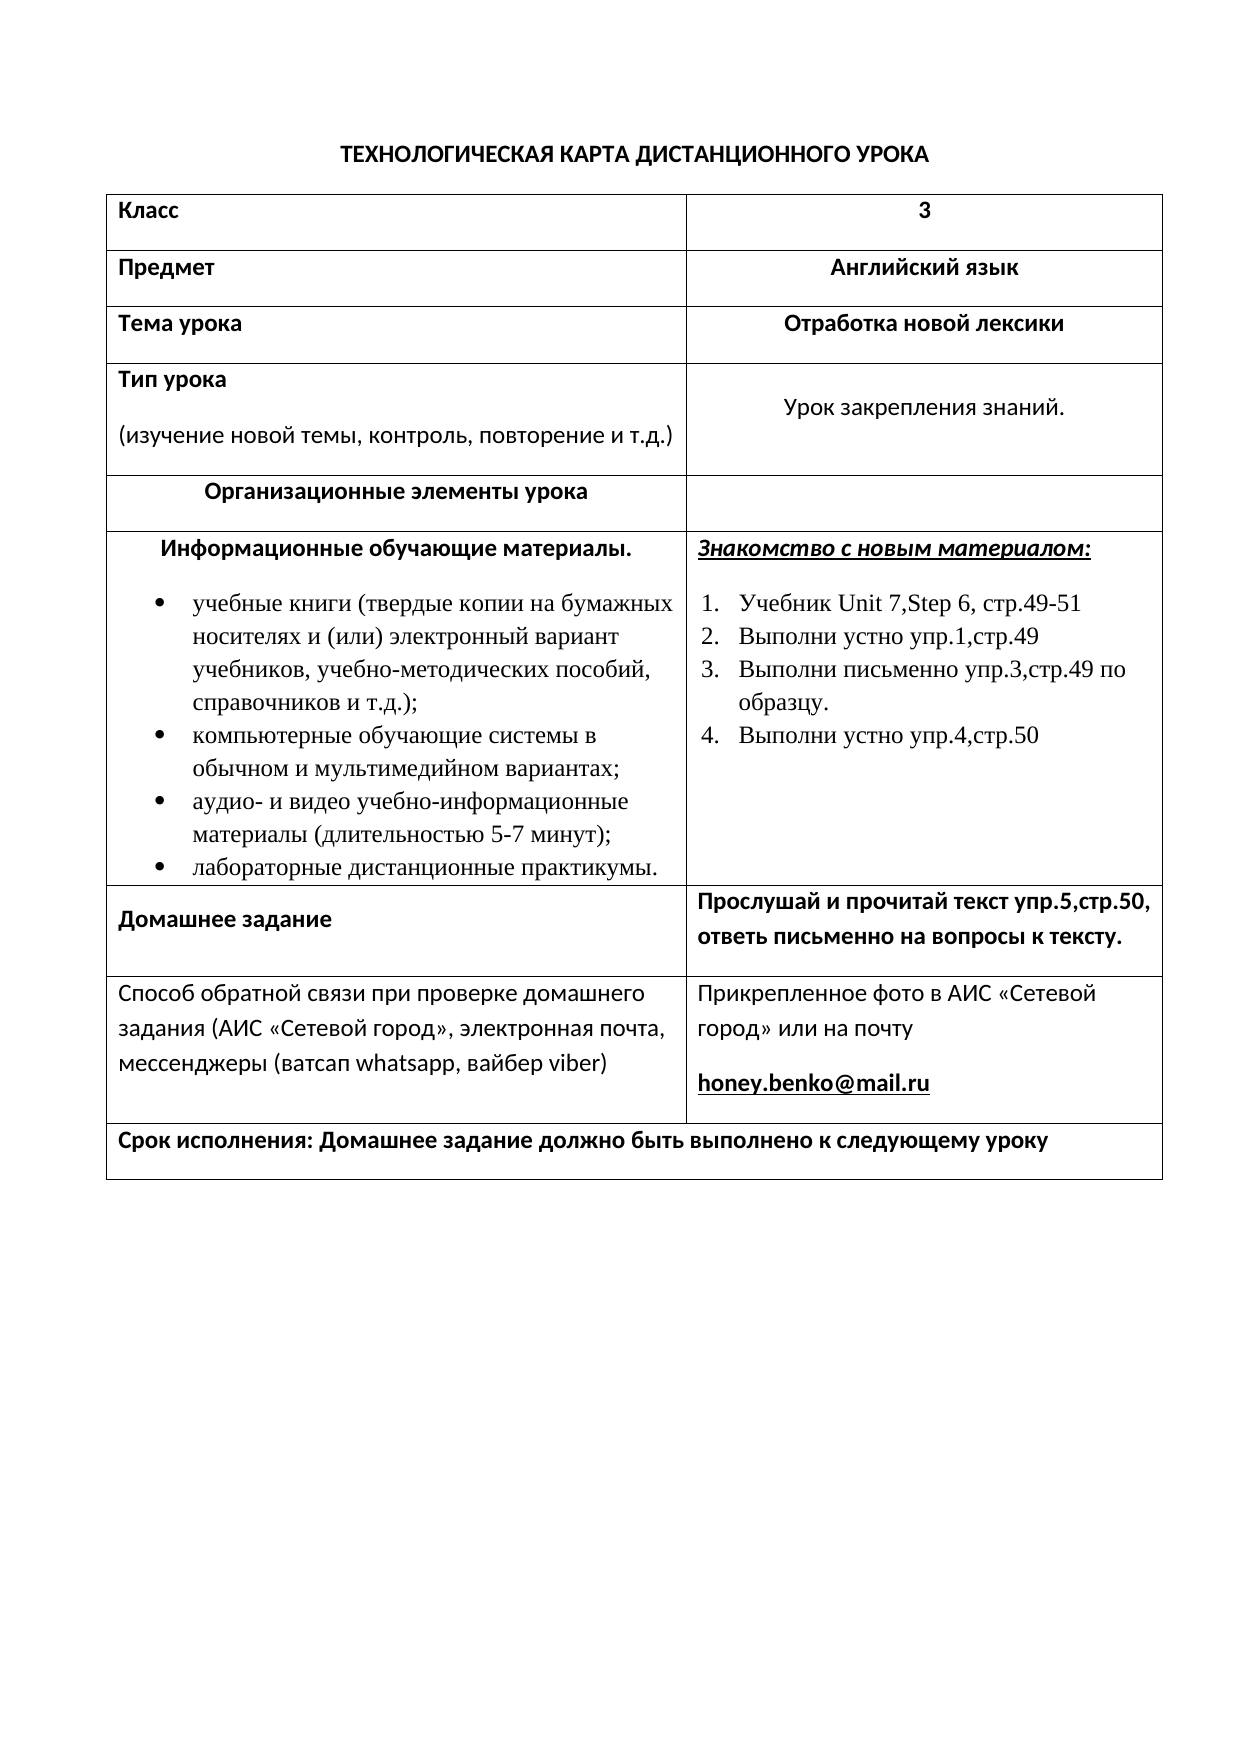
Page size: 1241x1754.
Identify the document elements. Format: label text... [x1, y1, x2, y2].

text ТЕХНОЛОГИЧЕСКАЯ КАРТА ДИСТАНЦИОННОГО УРОКА [118, 138, 1152, 168]
table_header 3 [687, 195, 1162, 250]
table_cell Тип урока (изучение новой темы, контроль, повторение и т.д.) [107, 364, 686, 474]
table_cell Прослушай и прочитай текст упр.5,стр.50, ответь письменно на вопросы к тексту. [687, 886, 1162, 976]
table_cell Отработка новой лексики [687, 307, 1162, 362]
table_cell [687, 476, 1162, 531]
table_cell Срок исполнения: Домашнее задание должно быть выполнено к следующему уроку [107, 1124, 1162, 1179]
table_cell Предмет [107, 251, 686, 306]
table_header Класс [107, 195, 686, 250]
table_cell Способ обратной связи при проверке домашнего задания (АИС «Сетевой город», электронная почта, мессенджеры (ватсап whatsapp, вайбер viber) [107, 977, 686, 1123]
table_cell Урок закрепления знаний. [687, 364, 1162, 474]
table_cell Организационные элементы урока [107, 476, 686, 531]
table_cell Английский язык [687, 251, 1162, 306]
table_cell Прикрепленное фото в АИС «Сетевой город» или на почту honey.benko@mail.ru [687, 977, 1162, 1123]
table_cell Информационные обучающие материалы. учебные книги (твердые копии на бумажных носителях и (или) электронный вариант учебников, учебно-методических пособий, справочников и т.д.); компьютерные обучающие системы в обычном и мультимедийном вариантах; аудио- и видео учебно-информационные материалы (длительностью 5-7 минут); лабораторные дистанционные практикумы. [107, 532, 686, 884]
table_cell Тема урока [107, 307, 686, 362]
table_cell Домашнее задание [107, 886, 686, 976]
table_cell Знакомство с новым материалом: Учебник Unit 7,Step 6, стр.49-51 Выполни устно упр.1,стр.49 Выполни письменно упр.3,стр.49 по образцу. Выполни устно упр.4,стр.50 [687, 532, 1162, 884]
